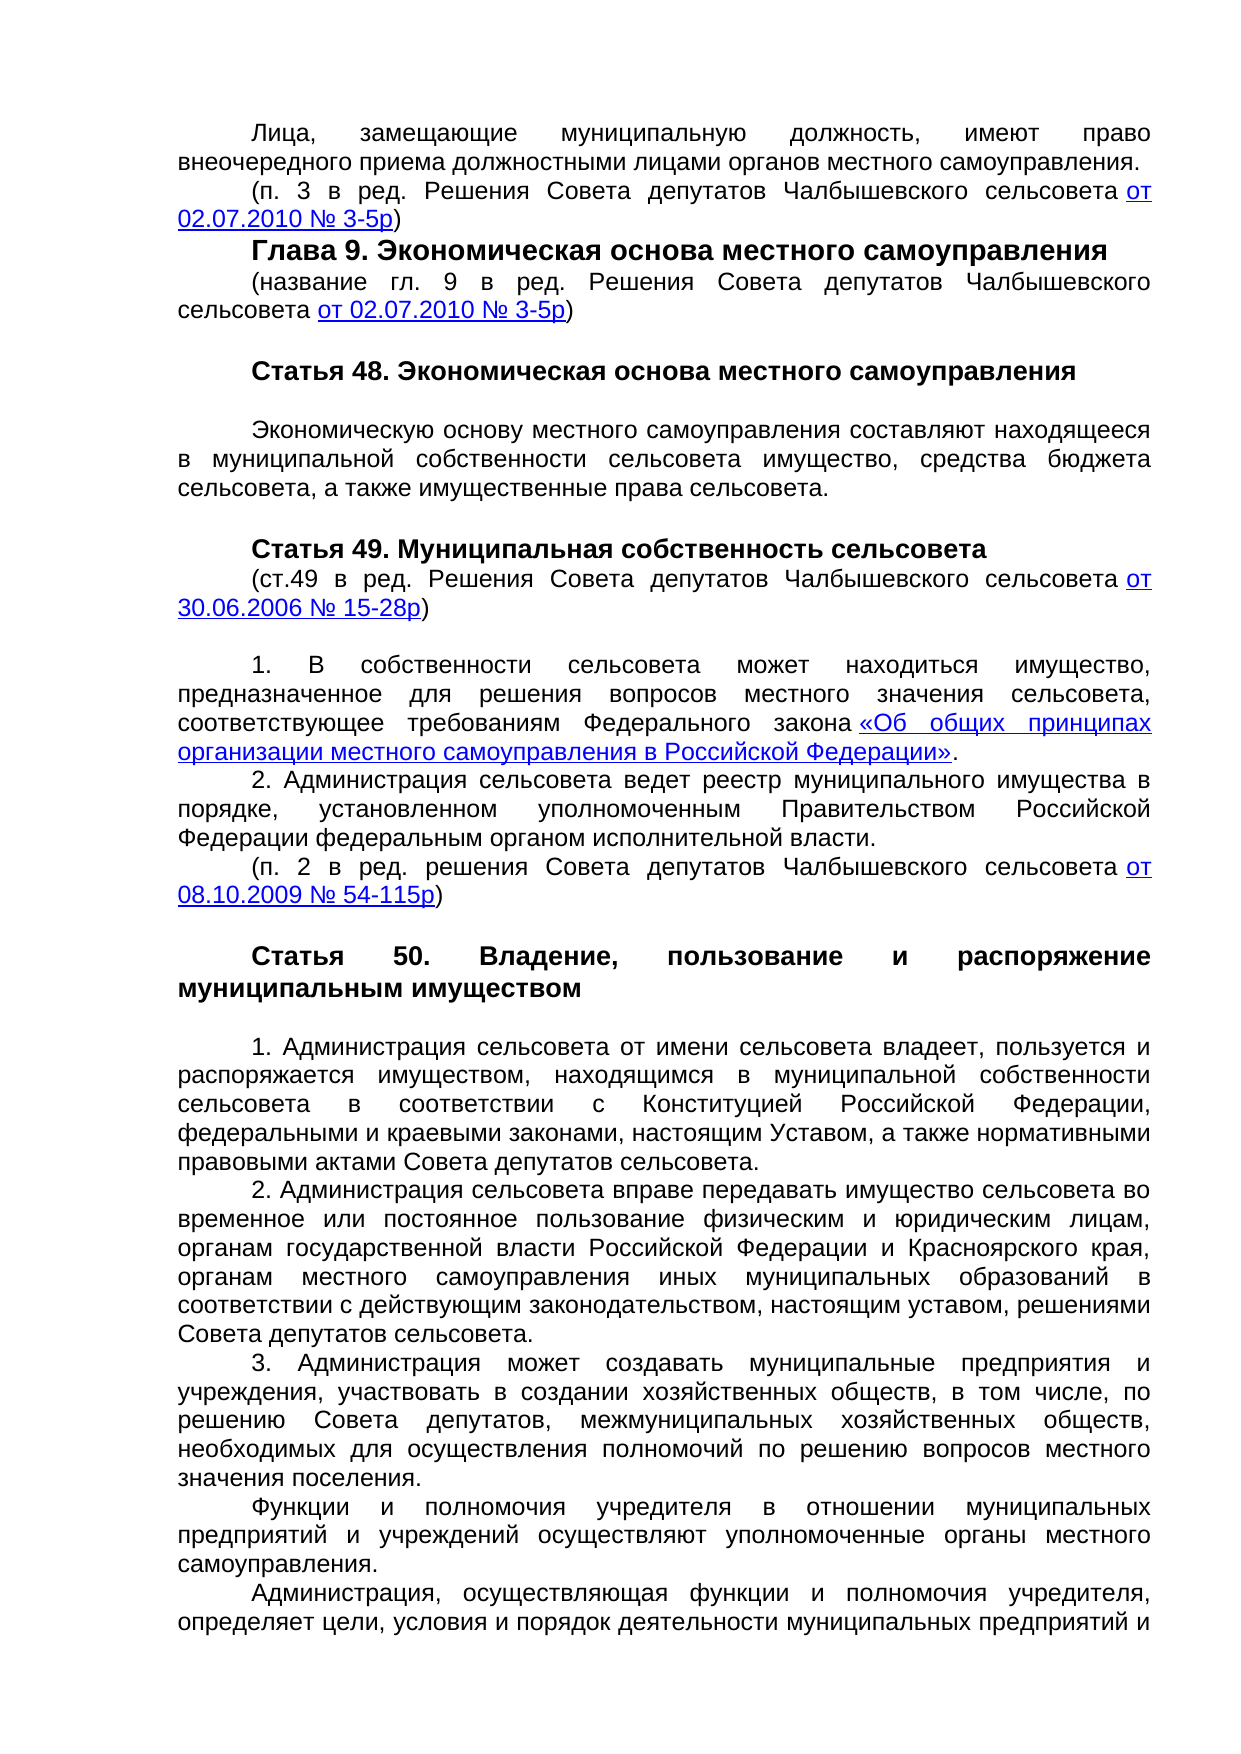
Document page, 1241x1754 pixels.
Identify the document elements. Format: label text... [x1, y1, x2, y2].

text 2. Администрация сельсовета вправе передавать имущество сельсовета во временное или постоянное пользование физическим и юридическим лицам, органам государственной власти Российской Федерации и Красноярского края, органам местного самоуправления иных муниципальных образований в соответствии с действующим законодательством, настоящим уставом, решениями Совета депутатов сельсовета. [177, 1175, 1152, 1348]
text 3. Администрация может создавать муниципальные предприятия и учреждения, участвовать в создании хозяйственных обществ, в том числе, по решению Совета депутатов, межмуниципальных хозяйственных обществ, необходимых для осуществления полномочий по решению вопросов местного значения поселения. [177, 1348, 1152, 1492]
text Экономическую основу местного самоуправления составляют находящееся в муниципальной собственности сельсовета имущество, средства бюджета сельсовета, а также имущественные права сельсовета. [177, 415, 1152, 502]
text (название гл. 9 в ред. Решения Совета депутатов Чалбышевского сельсовета от 02.07.2010 № 3-5р) [177, 267, 1152, 324]
text Функции и полномочия учредителя в отношении муниципальных предприятий и учреждений осуществляют уполномоченные органы местного самоуправления. [177, 1492, 1152, 1578]
text Лица, замещающие муниципальную должность, имеют право внеочередного приема должностными лицами органов местного самоуправления. [177, 118, 1152, 176]
text 1. В собственности сельсовета может находиться имущество, предназначенное для решения вопросов местного значения сельсовета, соответствующее требованиям Федерального закона «Об общих принципах организации местного самоуправления в Российской Федерации». [177, 650, 1152, 765]
text 2. Администрация сельсовета ведет реестр муниципального имущества в порядке, установленном уполномоченным Правительством Российской Федерации федеральным органом исполнительной власти. [177, 765, 1152, 852]
text Статья 49. Муниципальная собственность сельсовета [177, 533, 1152, 564]
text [177, 1578, 1152, 1635]
text (п. 2 в ред. решения Совета депутатов Чалбышевского сельсовета от 08.10.2009 № 54-115р) [177, 852, 1152, 909]
text (п. 3 в ред. Решения Совета депутатов Чалбышевского сельсовета от 02.07.2010 № 3-5р) [177, 176, 1152, 233]
text (ст.49 в ред. Решения Совета депутатов Чалбышевского сельсовета от 30.06.2006 № 15-28р) [177, 564, 1152, 622]
text Статья 50. Владение, пользование и распоряжение муниципальным имуществом [177, 940, 1152, 1003]
text Статья 48. Экономическая основа местного самоуправления [177, 355, 1152, 387]
text Глава 9. Экономическая основа местного самоуправления [177, 233, 1152, 267]
text 1. Администрация сельсовета от имени сельсовета владеет, пользуется и распоряжается имуществом, находящимся в муниципальной собственности сельсовета в соответствии с Конституцией Российской Федерации, федеральными и краевыми законами, настоящим Уставом, а также нормативными правовыми актами Совета депутатов сельсовета. [177, 1032, 1152, 1175]
